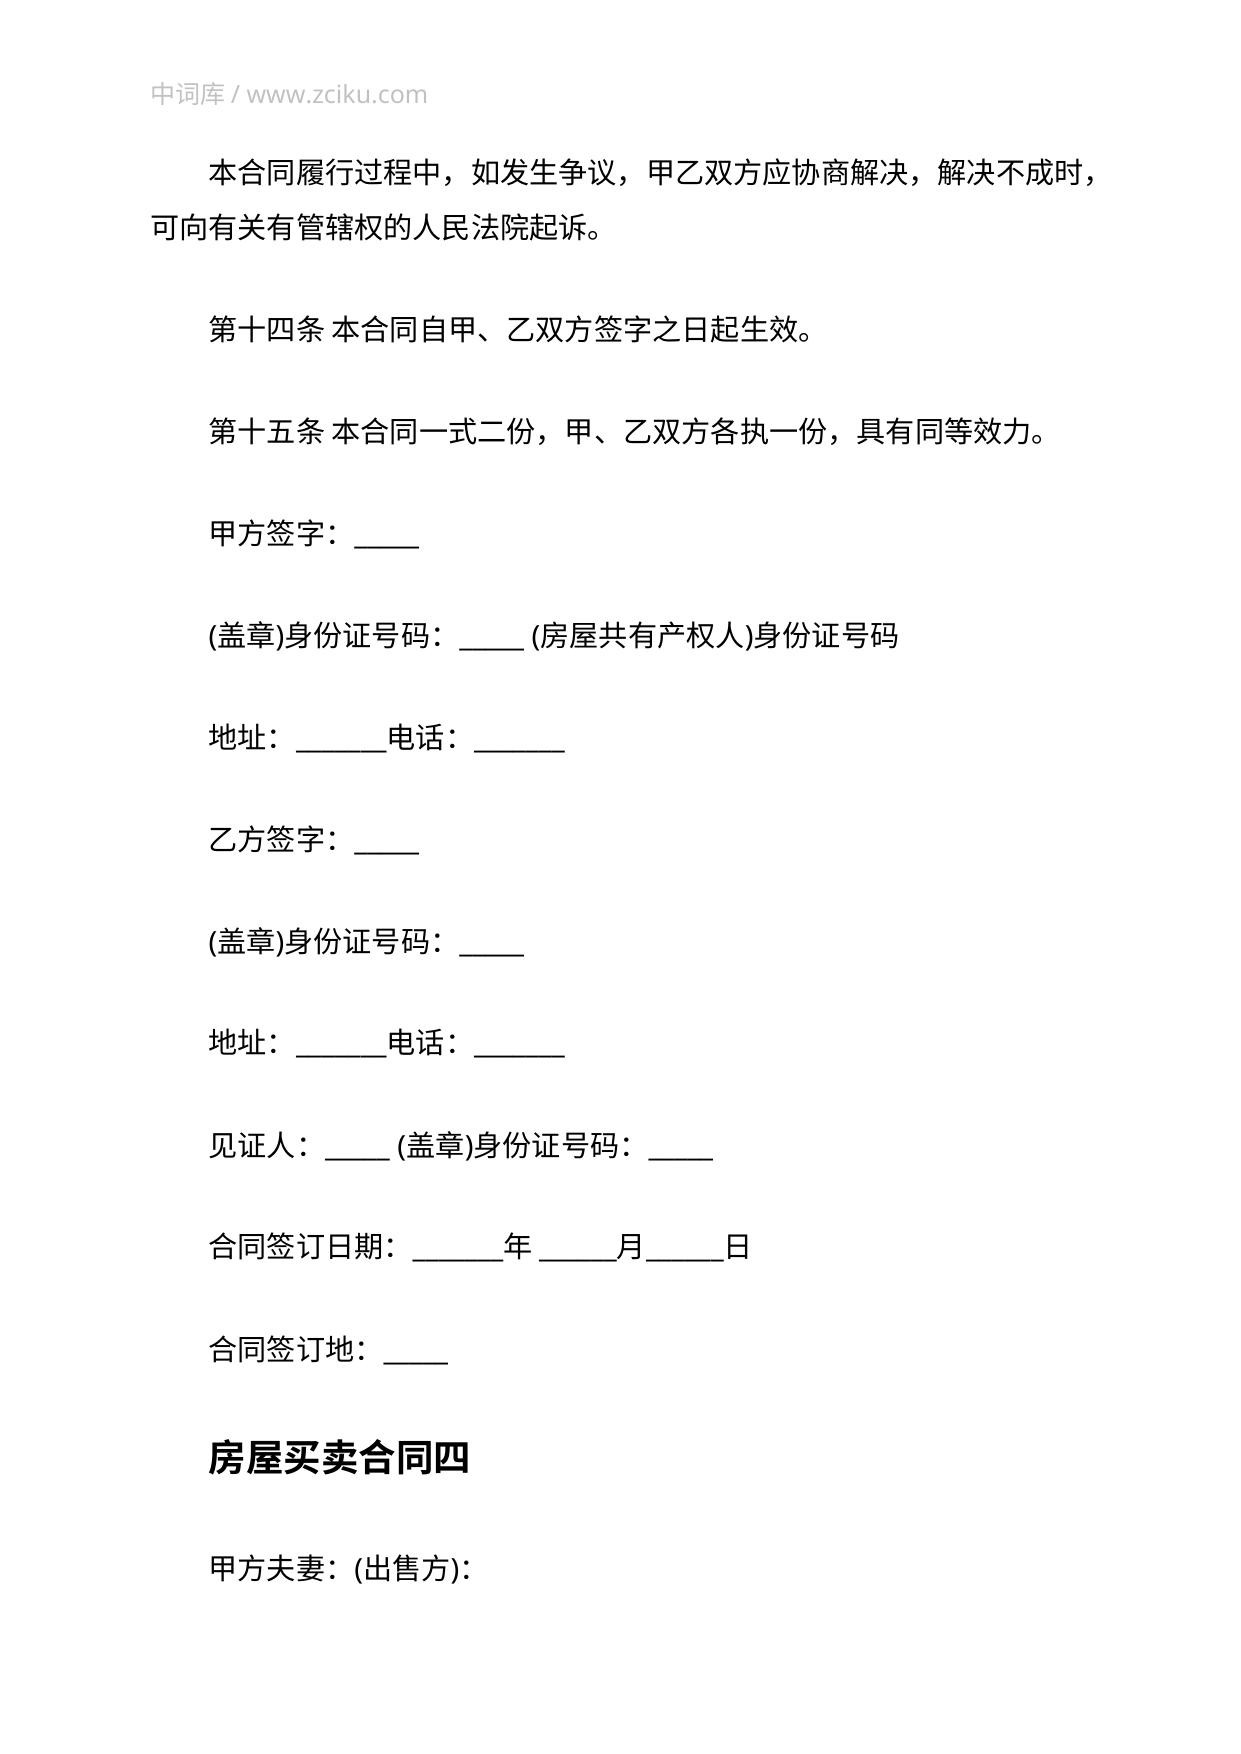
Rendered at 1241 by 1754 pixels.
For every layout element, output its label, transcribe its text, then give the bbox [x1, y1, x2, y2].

text 见证人：_____ (盖章)身份证号码：_____ [150, 1122, 1090, 1164]
text 甲方签字：_____ [150, 510, 1090, 553]
text 合同签订地：_____ [150, 1326, 1090, 1368]
text 第十五条 本合同一式二份，甲、乙双方各执一份，具有同等效力。 [150, 408, 1090, 451]
text (盖章)身份证号码：_____ [150, 918, 1090, 961]
text 本合同履行过程中，如发生争议，甲乙双方应协商解决，解决不成时，可向有关有管辖权的人民法院起诉。 [150, 150, 1090, 247]
text 房屋买卖合同四 [150, 1428, 1090, 1482]
text 地址：_______电话：_______ [150, 714, 1090, 757]
text 甲方夫妻：(出售方)： [150, 1545, 1090, 1588]
text 乙方签字：_____ [150, 816, 1090, 858]
text (盖章)身份证号码：_____ (房屋共有产权人)身份证号码 [150, 612, 1090, 654]
text 合同签订日期：_______年 ______月______日 [150, 1224, 1090, 1266]
text 第十四条 本合同自甲、乙双方签字之日起生效。 [150, 307, 1090, 349]
text 地址：_______电话：_______ [150, 1020, 1090, 1062]
